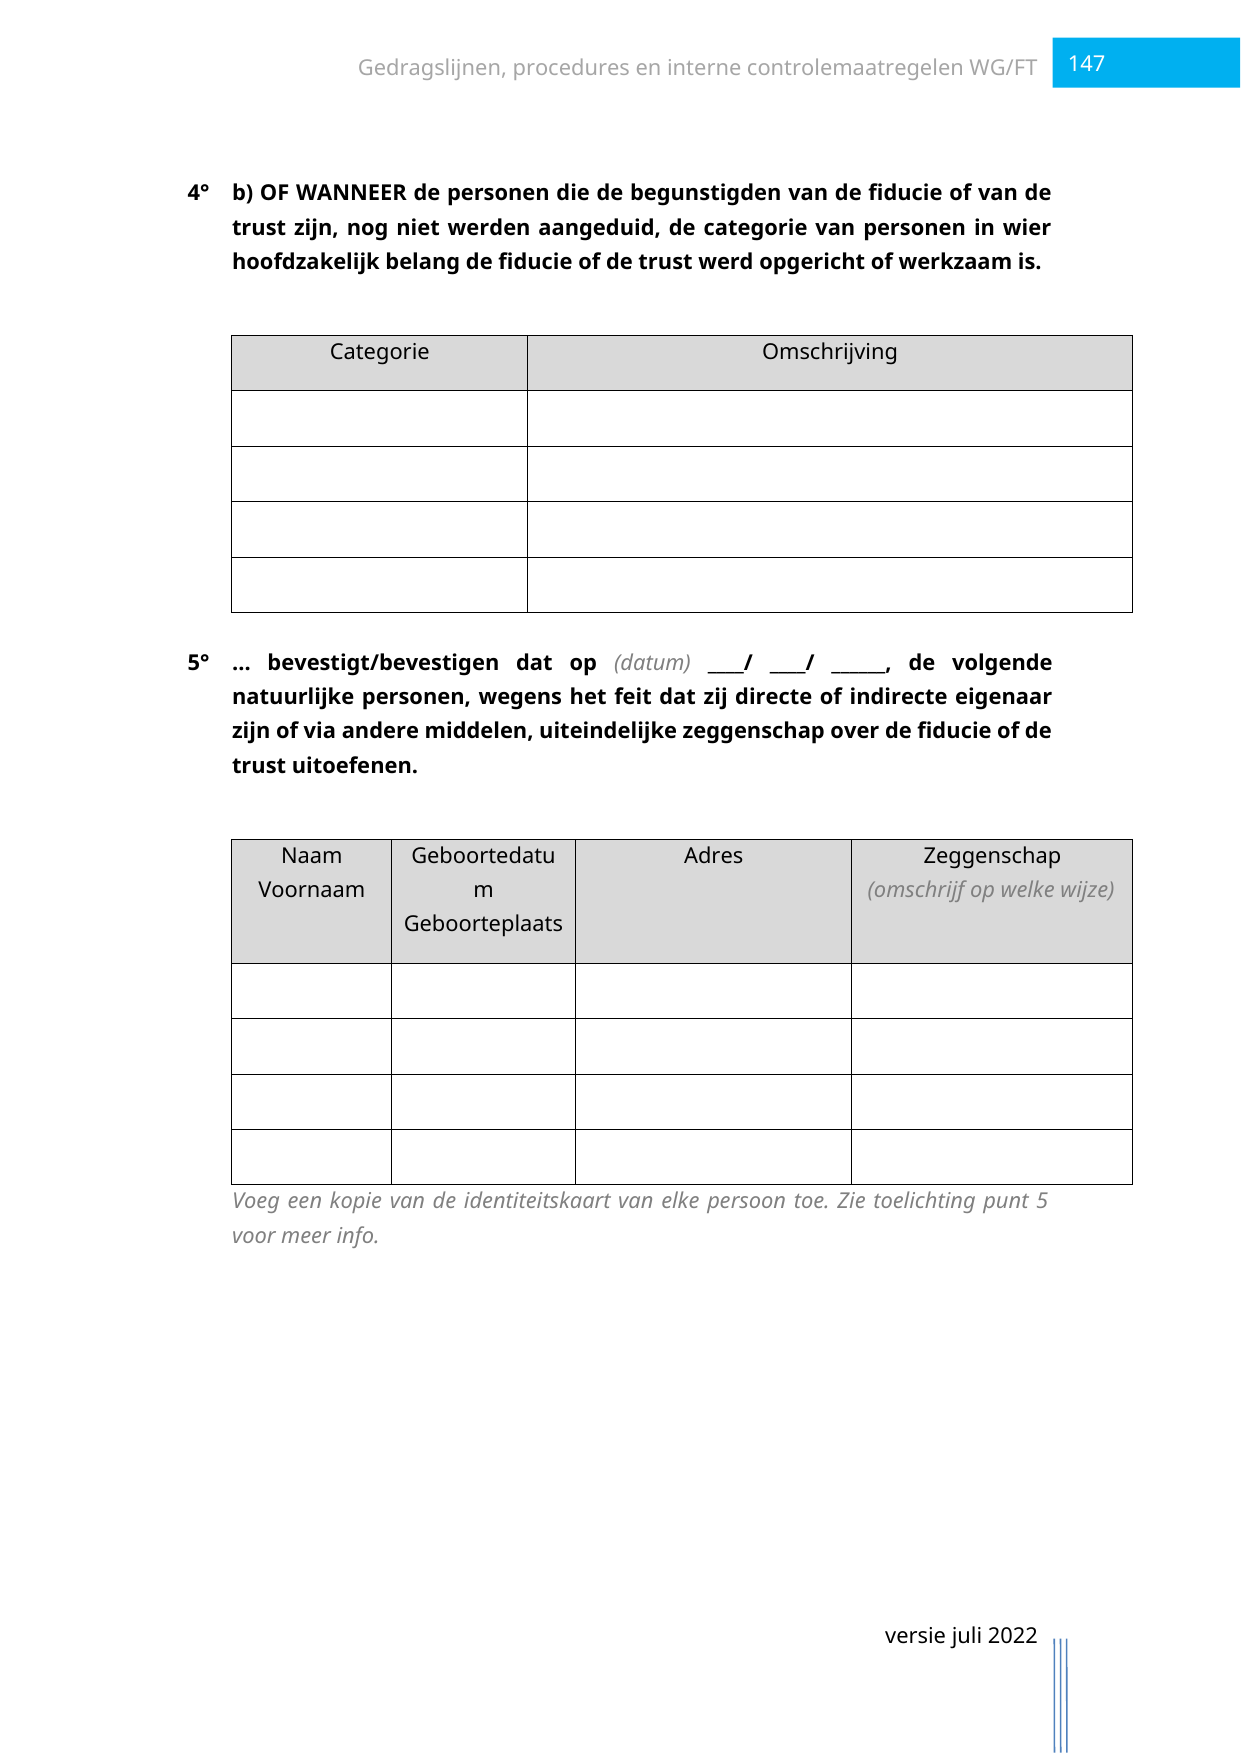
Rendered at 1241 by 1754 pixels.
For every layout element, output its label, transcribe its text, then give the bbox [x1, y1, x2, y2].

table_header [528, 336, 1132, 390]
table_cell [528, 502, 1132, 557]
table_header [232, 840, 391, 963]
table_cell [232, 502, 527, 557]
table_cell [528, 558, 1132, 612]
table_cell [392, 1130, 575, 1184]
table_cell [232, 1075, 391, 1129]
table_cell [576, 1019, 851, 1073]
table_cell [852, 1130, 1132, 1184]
text 4° b) OF WANNEER de personen die de begunstigden van de fiducie of van de trust zijn, nog niet werden aangeduid, de categorie van personen in wier hoofdzakelijk belang de fiducie of de trust werd opgericht of werkzaam is. [187, 177, 1053, 275]
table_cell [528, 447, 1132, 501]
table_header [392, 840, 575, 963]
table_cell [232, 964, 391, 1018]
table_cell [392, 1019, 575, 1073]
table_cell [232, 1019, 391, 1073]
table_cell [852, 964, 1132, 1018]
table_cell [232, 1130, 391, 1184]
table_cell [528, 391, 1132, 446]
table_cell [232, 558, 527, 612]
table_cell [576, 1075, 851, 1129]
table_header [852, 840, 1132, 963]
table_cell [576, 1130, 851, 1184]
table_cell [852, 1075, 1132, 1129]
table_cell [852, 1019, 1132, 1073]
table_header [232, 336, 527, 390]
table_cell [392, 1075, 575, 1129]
text 5° … bevestigt/bevestigen dat op (datum) ____/ ____/ ______, de volgende natuurlijke personen, wegens het feit dat zij directe of indirecte eigenaar zijn of via andere middelen, uiteindelijke zeggenschap over de fiducie of de trust uitoefenen. [187, 647, 1053, 779]
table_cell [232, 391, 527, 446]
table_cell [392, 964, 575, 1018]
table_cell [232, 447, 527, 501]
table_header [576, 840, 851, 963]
text Voeg een kopie van de identiteitskaart van elke persoon toe. Zie toelichting punt 5 voor meer info. [232, 1185, 1053, 1249]
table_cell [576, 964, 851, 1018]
